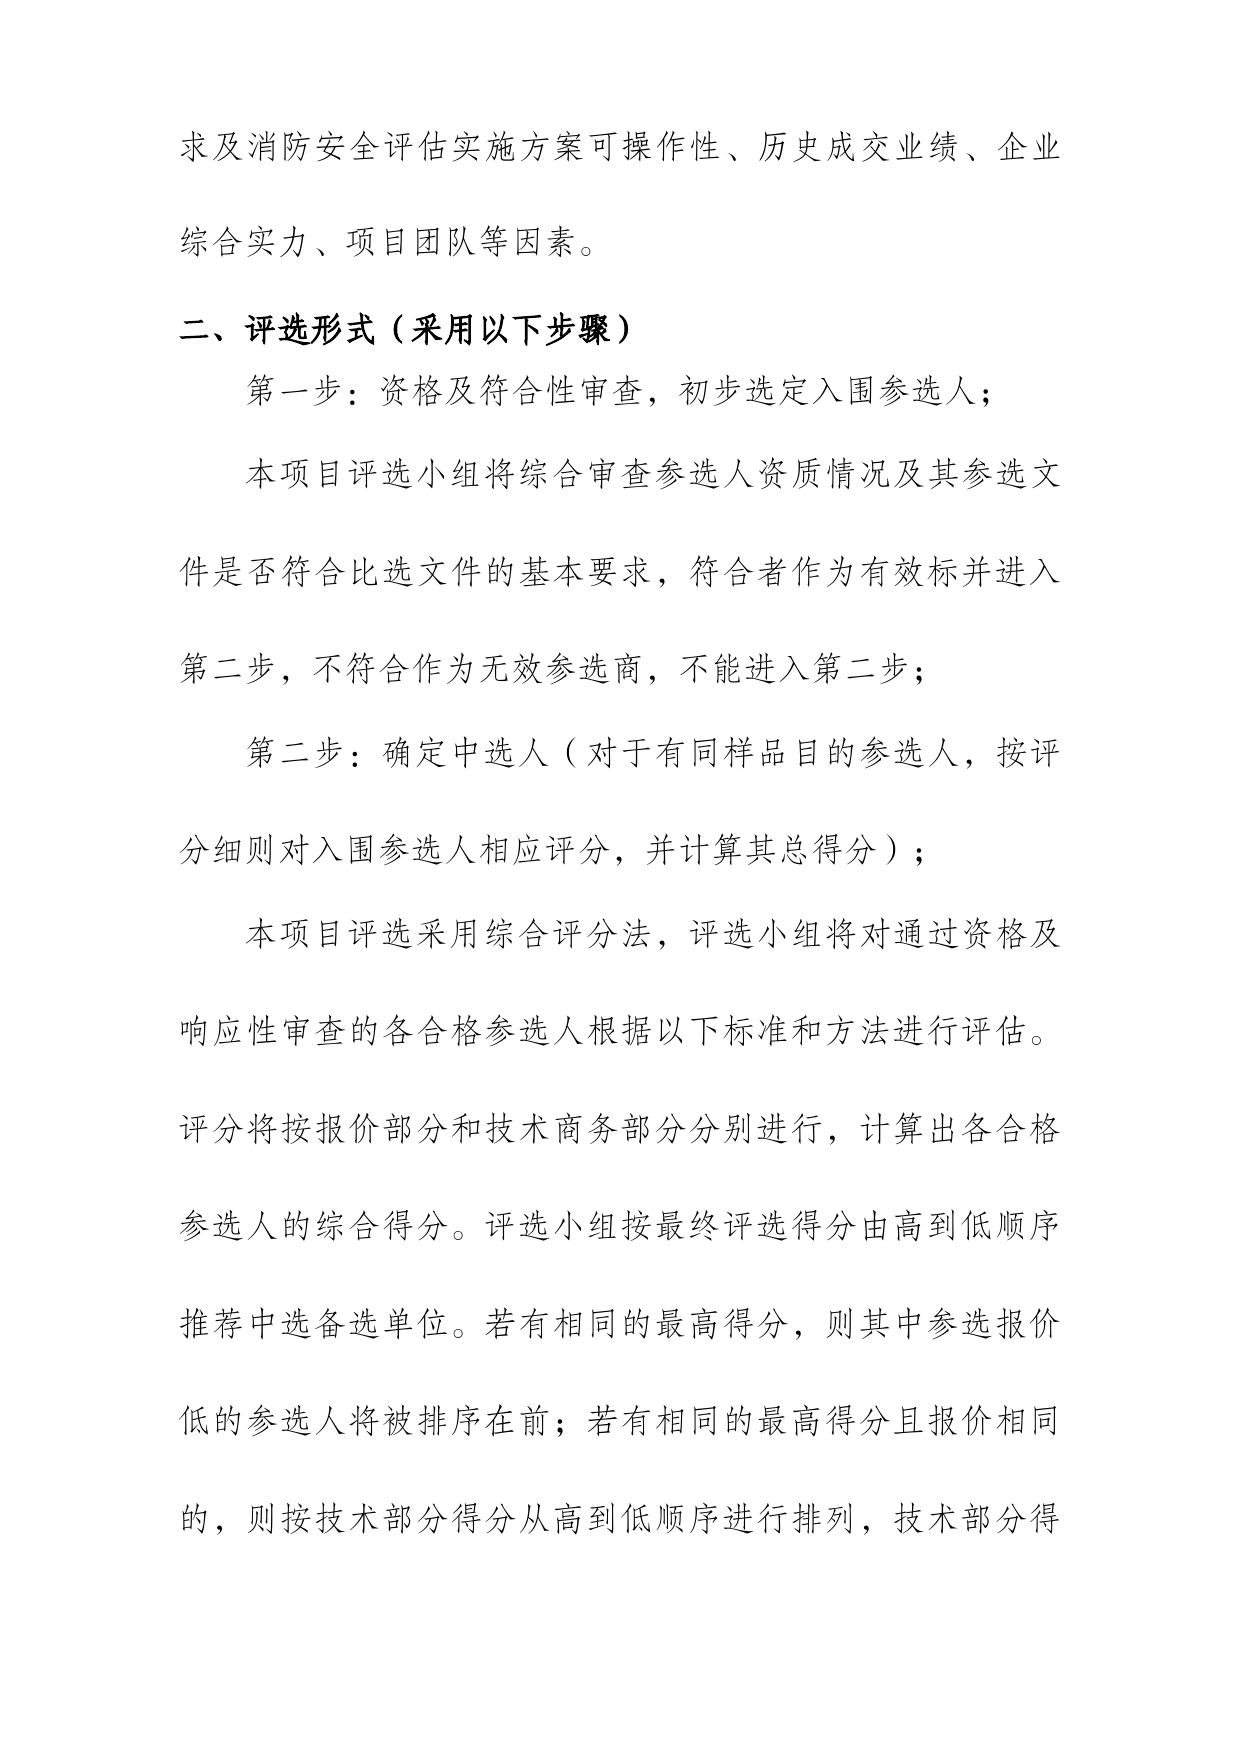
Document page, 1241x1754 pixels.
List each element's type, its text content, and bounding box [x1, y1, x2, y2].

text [177, 902, 1063, 1552]
text 第二步：确定中选人（对于有同样品目的参选人，按评分细则对入围参选人相应评分，并计算其总得分）； [177, 721, 1063, 884]
list 评选形式（采用以下步骤） [177, 294, 1063, 359]
text 第一步：资格及符合性审查，初步选定入围参选人； [177, 359, 1063, 424]
text 本项目评选小组将综合审查参选人资质情况及其参选文件是否符合比选文件的基本要求，符合者作为有效标并进入第二步，不符合作为无效参选商，不能进入第二步； [177, 443, 1063, 703]
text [177, 113, 1063, 276]
